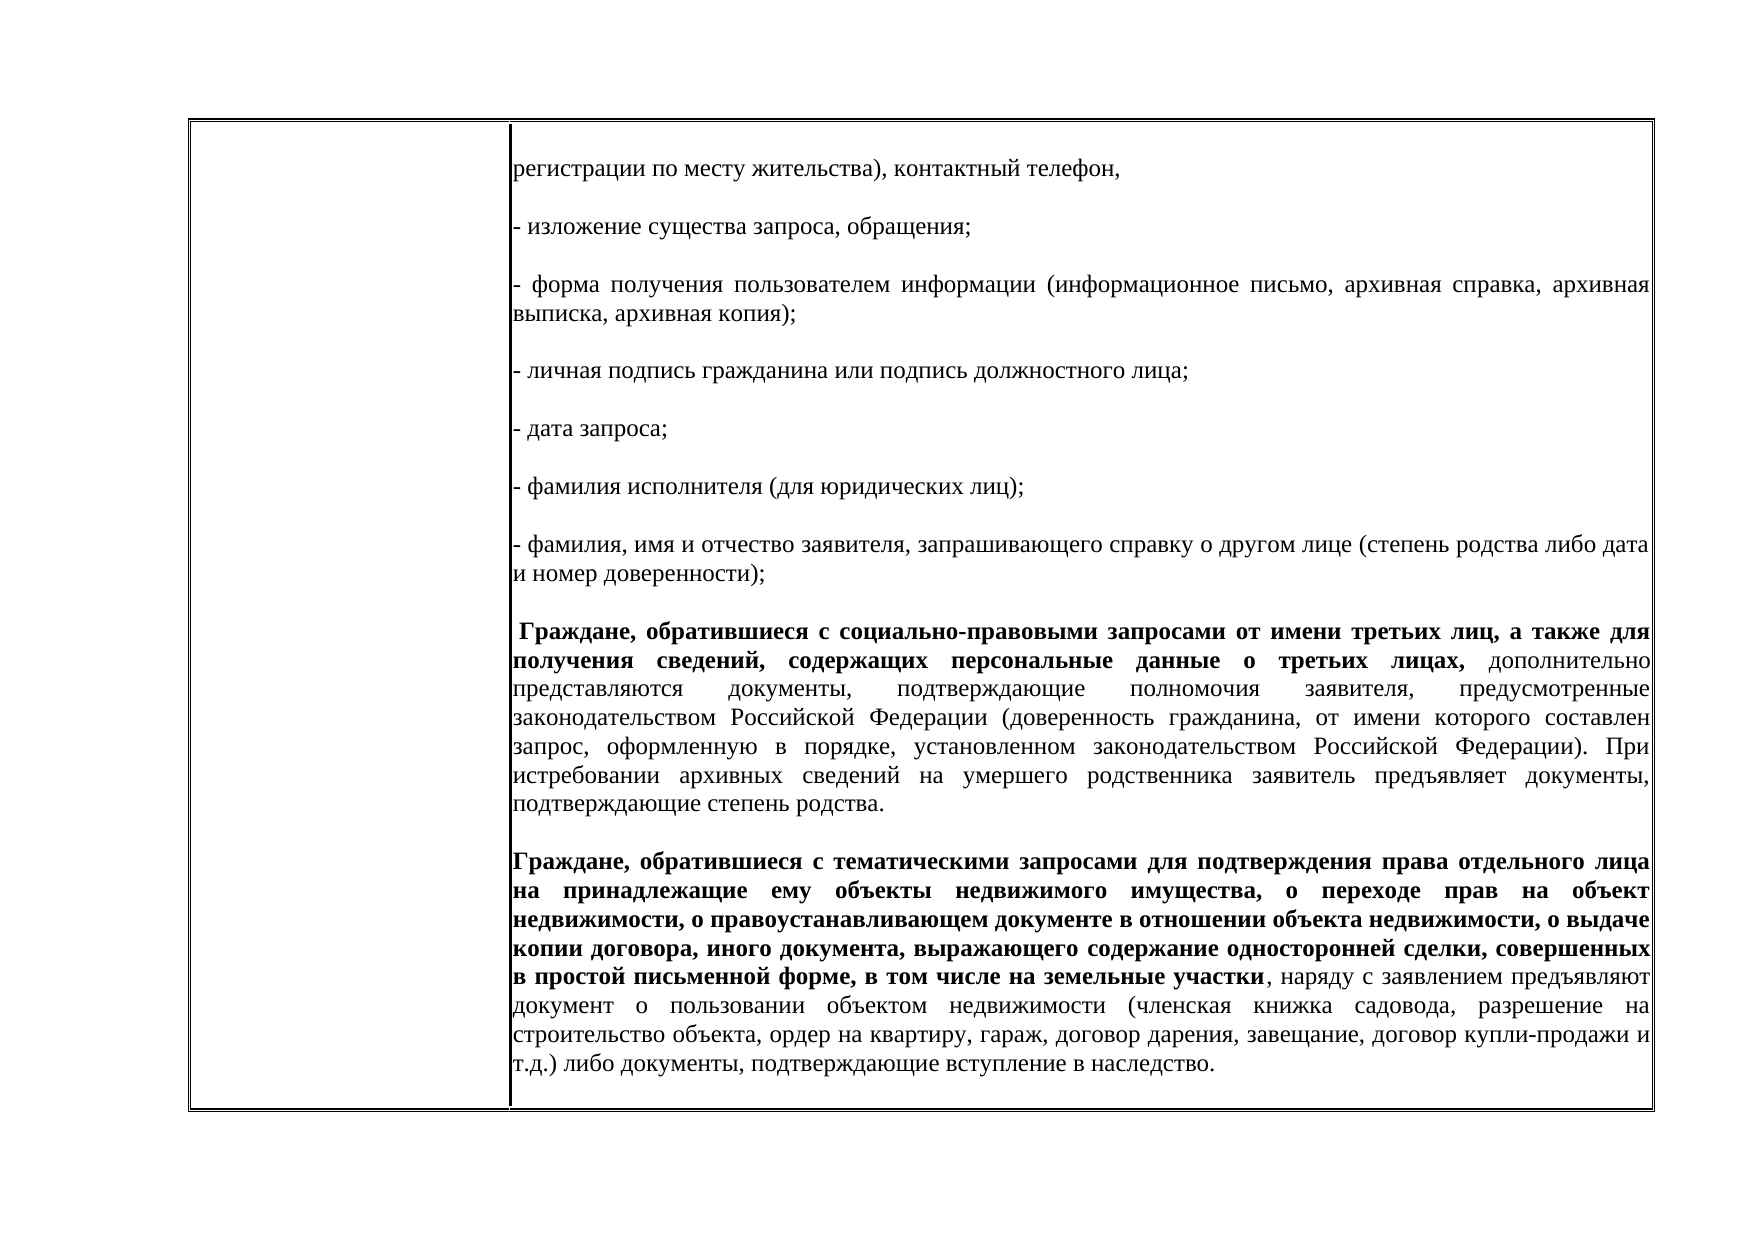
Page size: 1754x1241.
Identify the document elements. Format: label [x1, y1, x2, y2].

table_cell [510, 122, 1652, 1108]
table_cell [191, 120, 510, 1108]
